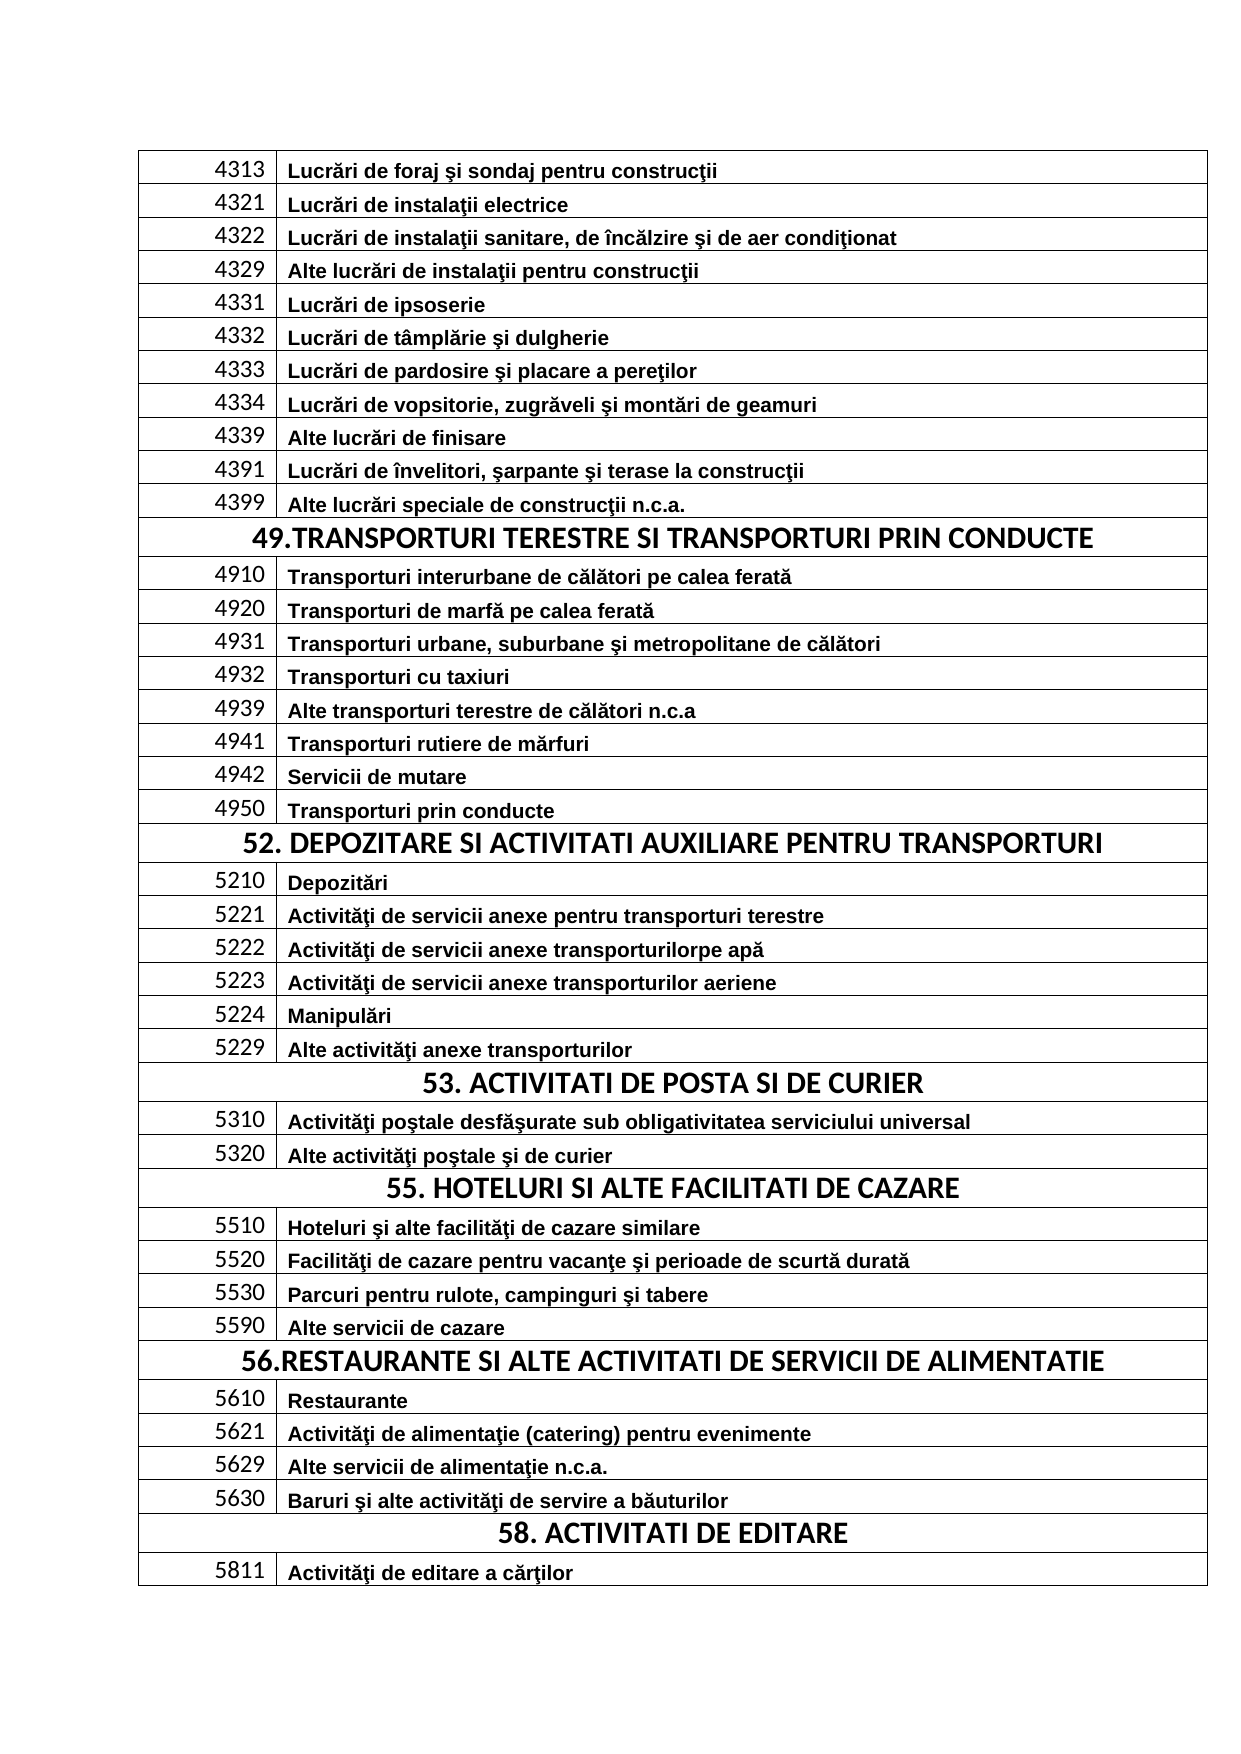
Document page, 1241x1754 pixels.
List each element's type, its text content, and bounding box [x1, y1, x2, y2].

table_cell Transporturi interurbane de călători pe calea ferată [277, 557, 1207, 589]
table_cell Lucrări de pardosire şi placare a pereţilor [277, 351, 1207, 383]
table_cell Parcuri pentru rulote, campinguri şi tabere [277, 1274, 1207, 1307]
table_cell Alte transporturi terestre de călători n.c.a [277, 690, 1207, 722]
table_cell 5520 [139, 1241, 276, 1273]
table_cell 5811 [139, 1553, 276, 1585]
table_cell 5621 [139, 1414, 276, 1446]
table_cell Alte lucrări speciale de construcţii n.c.a. [277, 484, 1207, 517]
table_cell 4334 [139, 384, 276, 417]
table_cell 5629 [139, 1447, 276, 1479]
table_cell 55. HOTELURI SI ALTE FACILITATI DE CAZARE [139, 1169, 1207, 1207]
table_cell 4321 [139, 184, 276, 217]
table_cell Transporturi cu taxiuri [277, 657, 1207, 689]
table_cell 4313 [139, 151, 276, 183]
table_cell 5610 [139, 1380, 276, 1412]
table_cell 4950 [139, 790, 276, 822]
table_cell Transporturi prin conducte [277, 790, 1207, 822]
table_cell 49.TRANSPORTURI TERESTRE SI TRANSPORTURI PRIN CONDUCTE [139, 518, 1207, 556]
table_cell 4941 [139, 724, 276, 756]
table_cell Activităţi de servicii anexe transporturilorpe apă [277, 929, 1207, 962]
table_cell 5510 [139, 1208, 276, 1240]
table_cell 5590 [139, 1308, 276, 1340]
table_cell 5530 [139, 1274, 276, 1307]
table_cell 4339 [139, 418, 276, 450]
table_cell Baruri şi alte activităţi de servire a băuturilor [277, 1480, 1207, 1512]
table_cell 5221 [139, 896, 276, 928]
table_cell Activităţi de alimentaţie (catering) pentru evenimente [277, 1414, 1207, 1446]
table_cell Activităţi de servicii anexe pentru transporturi terestre [277, 896, 1207, 928]
table_cell Lucrări de tâmplărie şi dulgherie [277, 318, 1207, 350]
table_cell Hoteluri şi alte facilităţi de cazare similare [277, 1208, 1207, 1240]
table_cell Alte servicii de cazare [277, 1308, 1207, 1340]
table_cell Lucrări de foraj şi sondaj pentru construcţii [277, 151, 1207, 183]
table_cell Alte activităţi anexe transporturilor [277, 1029, 1207, 1062]
table_cell Transporturi rutiere de mărfuri [277, 724, 1207, 756]
table_cell Servicii de mutare [277, 757, 1207, 789]
table_cell 4942 [139, 757, 276, 789]
table_cell Lucrări de învelitori, şarpante şi terase la construcţii [277, 451, 1207, 483]
table_cell 4910 [139, 557, 276, 589]
table_cell 5320 [139, 1135, 276, 1167]
table_cell Facilităţi de cazare pentru vacanţe şi perioade de scurtă durată [277, 1241, 1207, 1273]
table_cell 56.RESTAURANTE SI ALTE ACTIVITATI DE SERVICII DE ALIMENTATIE [139, 1341, 1207, 1379]
table_cell Activităţi poştale desfăşurate sub obligativitatea serviciului universal [277, 1102, 1207, 1134]
table_cell 4333 [139, 351, 276, 383]
table_cell Alte lucrări de finisare [277, 418, 1207, 450]
table_cell Restaurante [277, 1380, 1207, 1412]
table_cell Lucrări de instalaţii electrice [277, 184, 1207, 217]
table_cell 5223 [139, 963, 276, 995]
table_cell Lucrări de vopsitorie, zugrăveli şi montări de geamuri [277, 384, 1207, 417]
table_cell 4932 [139, 657, 276, 689]
table_cell 4332 [139, 318, 276, 350]
table_cell 4331 [139, 284, 276, 317]
table_cell Lucrări de instalaţii sanitare, de încălzire şi de aer condiţionat [277, 218, 1207, 250]
table_cell Transporturi de marfă pe calea ferată [277, 590, 1207, 622]
table_cell 58. ACTIVITATI DE EDITARE [139, 1514, 1207, 1552]
table_cell Manipulări [277, 996, 1207, 1028]
table_cell 5229 [139, 1029, 276, 1062]
table_cell Activităţi de editare a cărţilor [277, 1553, 1207, 1585]
table_cell 4329 [139, 251, 276, 283]
table_cell 4920 [139, 590, 276, 622]
table_cell 5224 [139, 996, 276, 1028]
table_cell Depozitări [277, 863, 1207, 895]
table_cell 5310 [139, 1102, 276, 1134]
table_cell Lucrări de ipsoserie [277, 284, 1207, 317]
table_cell 4322 [139, 218, 276, 250]
table_cell 53. ACTIVITATI DE POSTA SI DE CURIER [139, 1063, 1207, 1101]
table_cell 4391 [139, 451, 276, 483]
table_cell 52. DEPOZITARE SI ACTIVITATI AUXILIARE PENTRU TRANSPORTURI [139, 824, 1207, 862]
table_cell Alte lucrări de instalaţii pentru construcţii [277, 251, 1207, 283]
table_cell 5210 [139, 863, 276, 895]
table_cell 4931 [139, 624, 276, 656]
table_cell Activităţi de servicii anexe transporturilor aeriene [277, 963, 1207, 995]
table_cell 4939 [139, 690, 276, 722]
table_cell Alte activităţi poştale şi de curier [277, 1135, 1207, 1167]
table_cell 5630 [139, 1480, 276, 1512]
table_cell Alte servicii de alimentaţie n.c.a. [277, 1447, 1207, 1479]
table_cell 5222 [139, 929, 276, 962]
table_cell 4399 [139, 484, 276, 517]
table_cell Transporturi urbane, suburbane şi metropolitane de călători [277, 624, 1207, 656]
